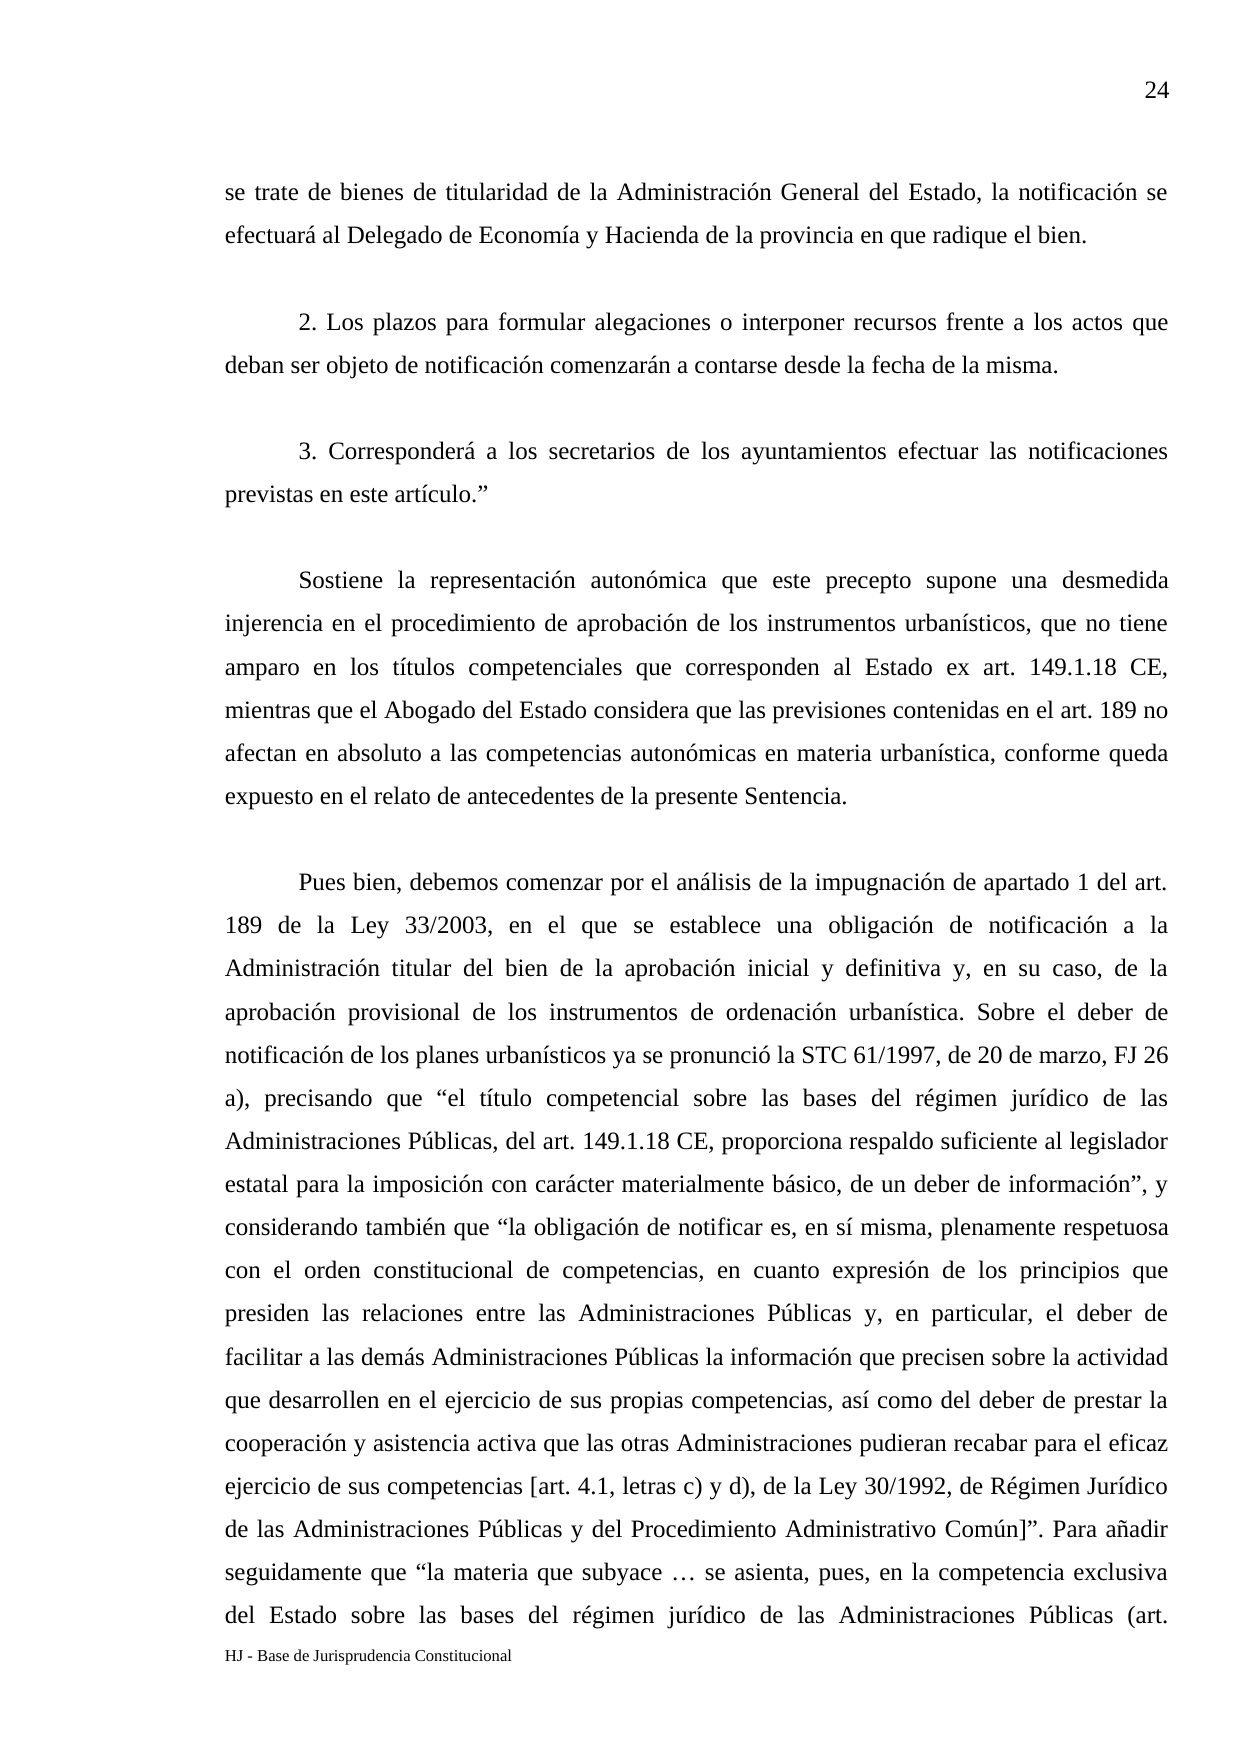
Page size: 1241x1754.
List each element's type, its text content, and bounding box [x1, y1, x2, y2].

text 2. Los plazos para formular alegaciones o interponer recursos frente a los actos que deban ser objeto de notificación comenzarán a contarse desde la fecha de la misma. [224, 307, 1169, 378]
text Sostiene la representación autonómica que este precepto supone una desmedida injerencia en el procedimiento de aprobación de los instrumentos urbanísticos, que no tiene amparo en los títulos competenciales que corresponden al Estado ex art. 149.1.18 CE, mientras que el Abogado del Estado considera que las previsiones contenidas en el art. 189 no afectan en absoluto a las competencias autonómicas en materia urbanística, conforme queda expuesto en el relato de antecedentes de la presente Sentencia. [224, 565, 1169, 810]
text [224, 867, 1169, 1629]
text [224, 177, 1169, 249]
text 3. Corresponderá a los secretarios de los ayuntamientos efectuar las notificaciones previstas en este artículo.” [224, 436, 1169, 508]
